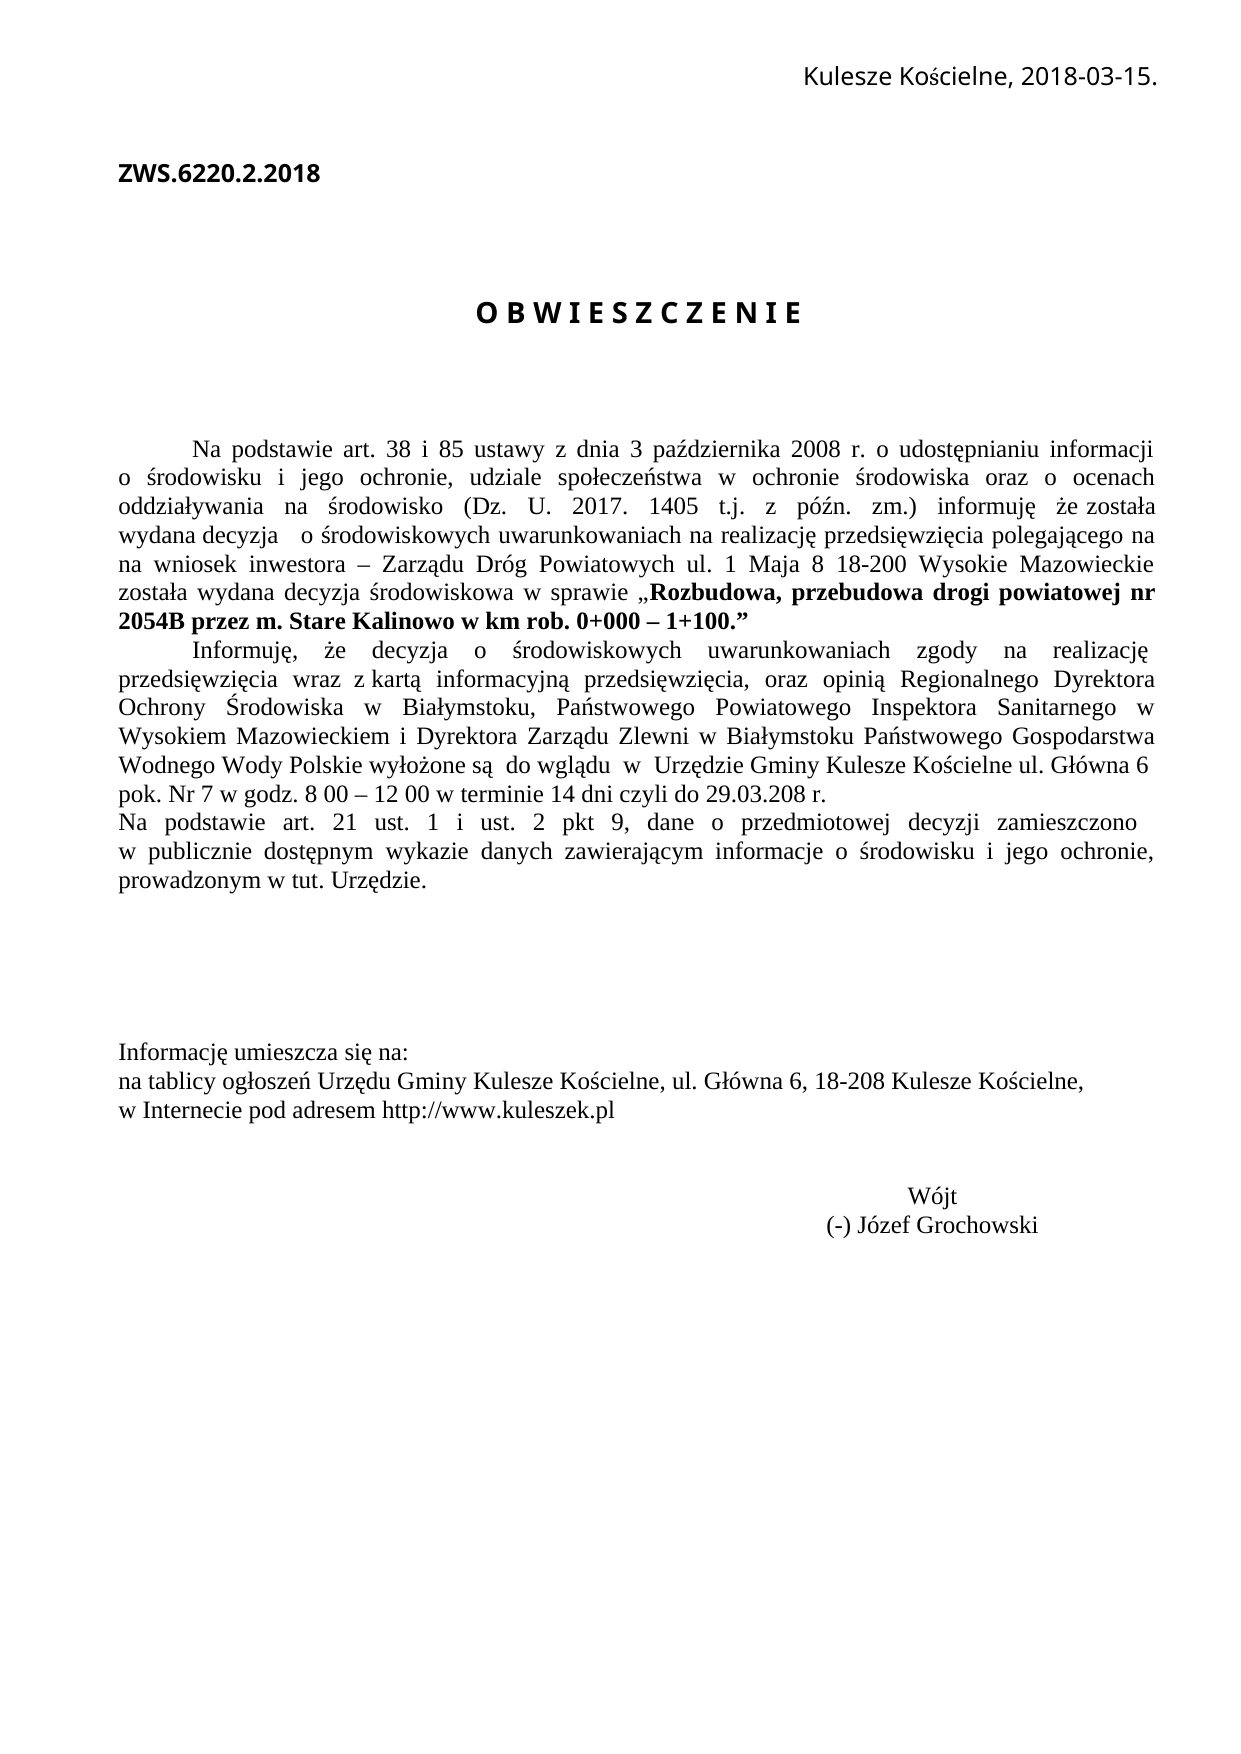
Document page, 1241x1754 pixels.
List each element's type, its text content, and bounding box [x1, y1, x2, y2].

text Kulesze Kościelne, 2018-03-15. [118, 59, 1158, 93]
text (-) Józef Grochowski [709, 1210, 1156, 1239]
text w Internecie pod adresem http://www.kuleszek.pl [118, 1095, 1156, 1124]
text Wójt [709, 1181, 1156, 1210]
text ZWS.6220.2.2018 [118, 156, 1158, 190]
text O B W I E S Z C Z E N I E [118, 292, 1158, 332]
text Na podstawie art. 38 i 85 ustawy z dnia 3 października 2008 r. o udostępnianiu informacji o środowisku i jego ochronie, udziale społeczeństwa w ochronie środowiska oraz o ocenach oddziaływania na środowisko (Dz. U. 2017. 1405 t.j. z późn. zm.) informuję że została wydana decyzja o środowiskowych uwarunkowaniach na realizację przedsięwzięcia polegającego na na wniosek inwestora – Zarządu Dróg Powiatowych ul. 1 Maja 8 18-200 Wysokie Mazowieckie została wydana decyzja środowiskowa w sprawie „Rozbudowa, przebudowa drogi powiatowej nr 2054B przez m. Stare Kalinowo w km rob. 0+000 – 1+100.” [118, 434, 1156, 635]
text na tablicy ogłoszeń Urzędu Gminy Kulesze Kościelne, ul. Główna 6, 18-208 Kulesze Kościelne, [118, 1066, 1156, 1095]
text Na podstawie art. 21 ust. 1 i ust. 2 pkt 9, dane o przedmiotowej decyzji zamieszczono w publicznie dostępnym wykazie danych zawierającym informacje o środowisku i jego ochronie, prowadzonym w tut. Urzędzie. [118, 807, 1156, 894]
text Informację umieszcza się na: [118, 1037, 1156, 1066]
text Informuję, że decyzja o środowiskowych uwarunkowaniach zgody na realizację przedsięwzięcia wraz z kartą informacyjną przedsięwzięcia, oraz opinią Regionalnego Dyrektora Ochrony Środowiska w Białymstoku, Państwowego Powiatowego Inspektora Sanitarnego w Wysokiem Mazowieckiem i Dyrektora Zarządu Zlewni w Białymstoku Państwowego Gospodarstwa Wodnego Wody Polskie wyłożone są do wglądu w Urzędzie Gminy Kulesze Kościelne ul. Główna 6 pok. Nr 7 w godz. 8 00 – 12 00 w terminie 14 dni czyli do 29.03.208 r. [118, 635, 1156, 807]
